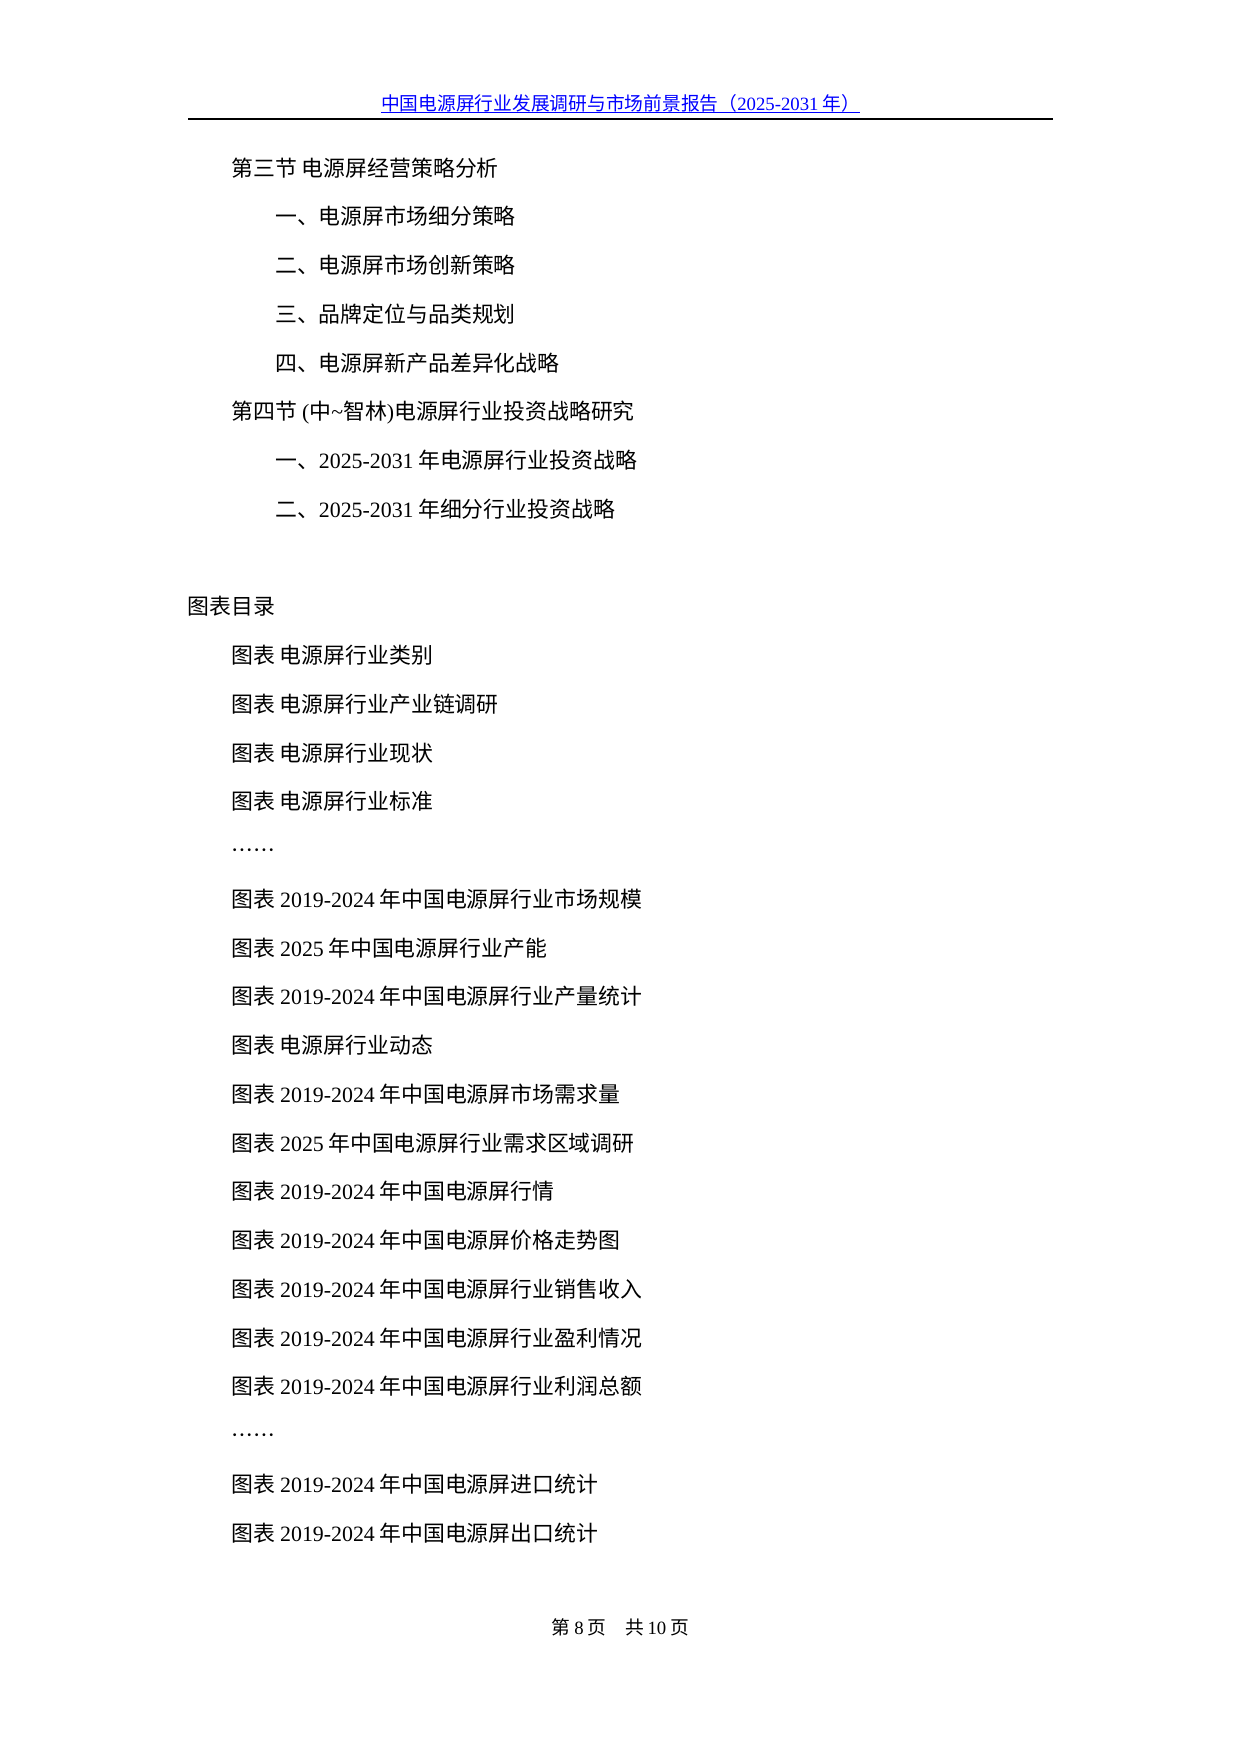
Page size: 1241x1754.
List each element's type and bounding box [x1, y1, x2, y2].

text [187, 150, 1053, 1548]
